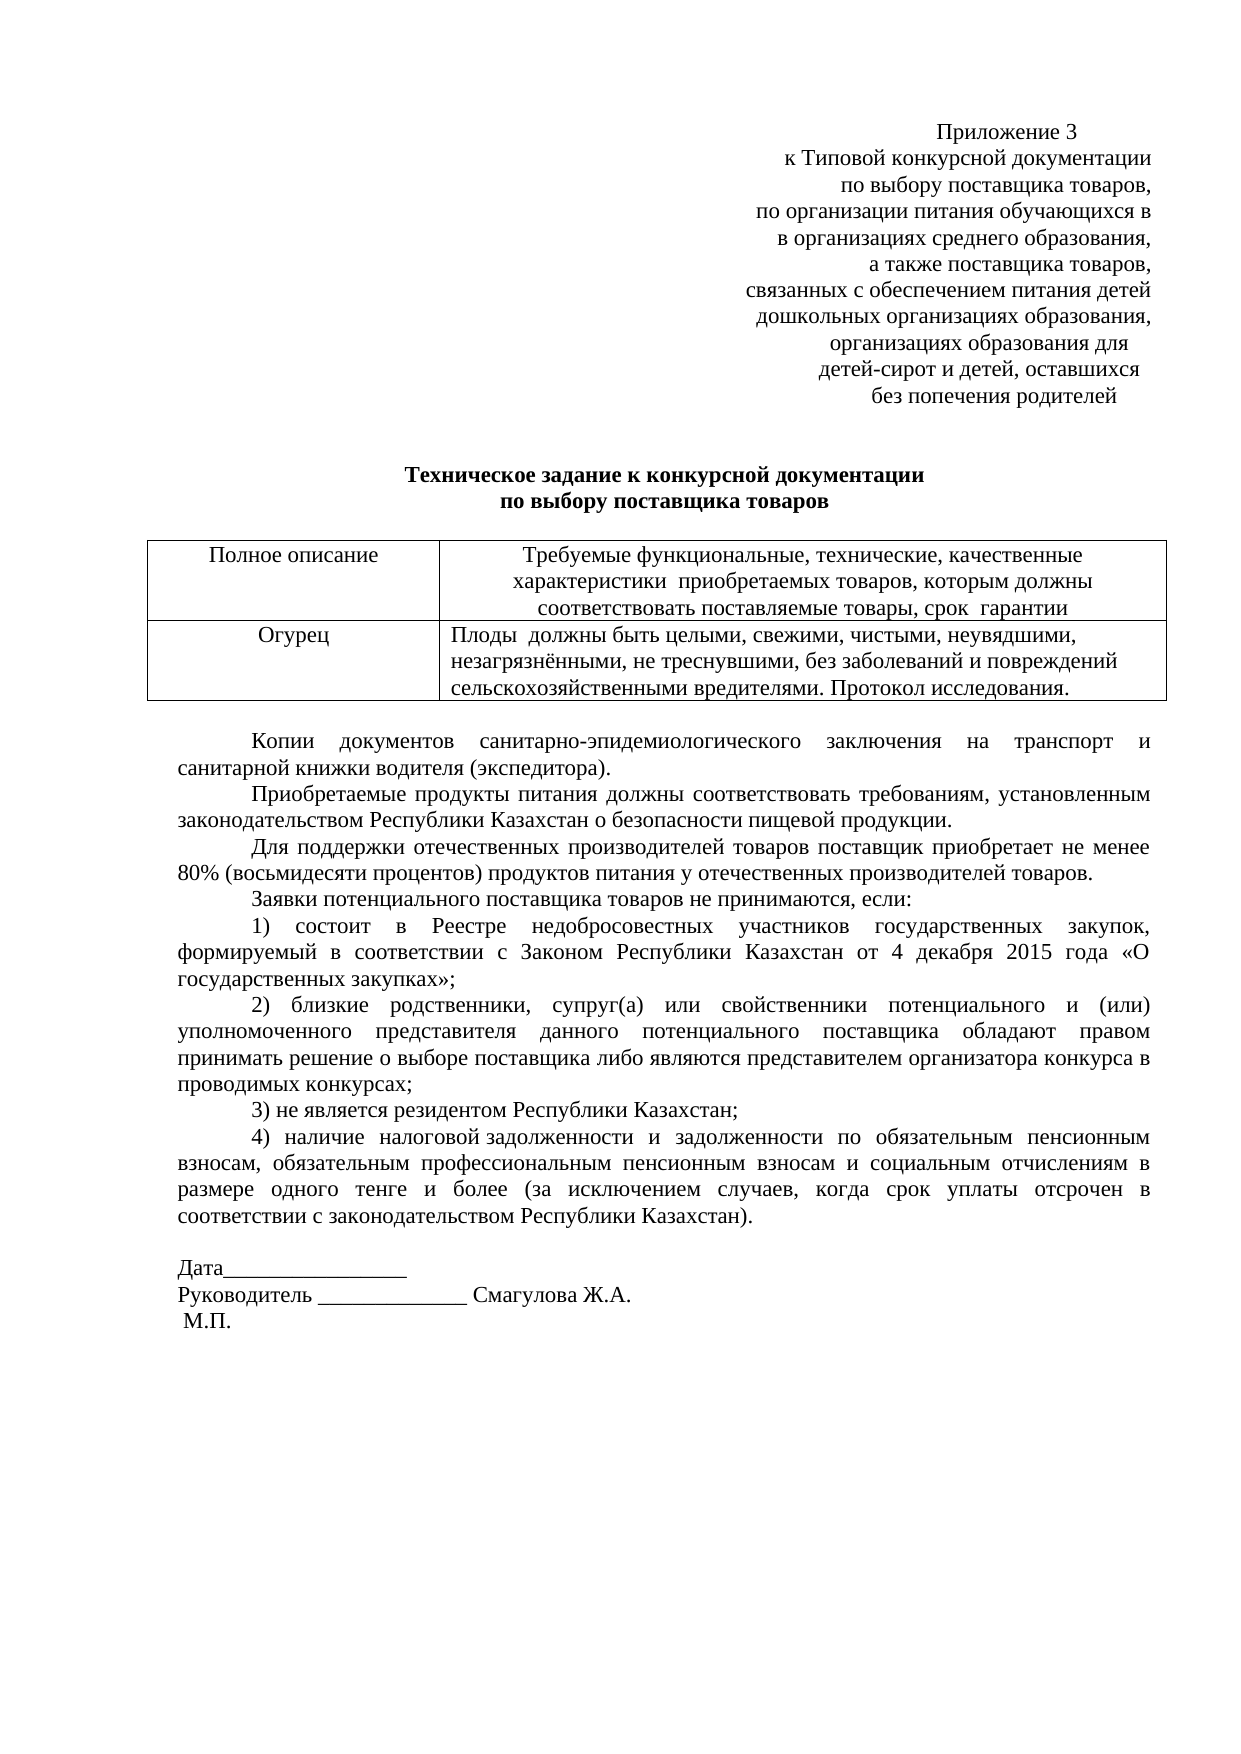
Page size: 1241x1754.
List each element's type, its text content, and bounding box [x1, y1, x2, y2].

text а также поставщика товаров, [177, 250, 1152, 276]
text Заявки потенциального поставщика товаров не принимаются, если: [177, 886, 1152, 912]
text Приобретаемые продукты питания должны соответствовать требованиям, установленным законодательством Республики Казахстан о безопасности пищевой продукции. [177, 780, 1152, 833]
text связанных с обеспечением питания детей [177, 276, 1152, 303]
text дошкольных организациях образования, организациях образования для детей-сирот и детей, оставшихся без попечения родителей [177, 303, 1152, 408]
table_cell Огурец [148, 621, 439, 700]
text Приложение 3 к Типовой конкурсной документации по выбору поставщика товаров, [177, 118, 1152, 197]
text 3) не является резидентом Республики Казахстан; [177, 1096, 1152, 1123]
table_header Полное описание [148, 541, 439, 620]
text Техническое задание к конкурсной документации [177, 461, 1152, 487]
text по организации питания обучающихся в [177, 197, 1152, 223]
text Для поддержки отечественных производителей товаров поставщик приобретает не менее 80% (восьмидесяти процентов) продуктов питания у отечественных производителей товаров. [177, 833, 1152, 886]
text в организациях среднего образования, [177, 223, 1152, 250]
table_header Требуемые функциональные, технические, качественные характеристики приобретаемых товаров, которым должны соответствовать поставляемые товары, срок гарантии [440, 541, 1166, 620]
text Дата________________ [177, 1254, 1152, 1281]
text 1) состоит в Реестре недобросовестных участников государственных закупок, формируемый в соответствии с Законом Республики Казахстан от 4 декабря 2015 года «О государственных закупках»; [177, 912, 1152, 991]
text Руководитель _____________ Смагулова Ж.А. [177, 1281, 1152, 1307]
text 4) наличие налоговой задолженности и задолженности по обязательным пенсионным взносам, обязательным профессиональным пенсионным взносам и социальным отчислениям в размере одного тенге и более (за исключением случаев, когда срок уплаты отсрочен в соответствии с законодательством Республики Казахстан). [177, 1123, 1152, 1228]
table_cell Плоды должны быть целыми, свежими, чистыми, неувядшими, незагрязнёнными, не треснувшими, без заболеваний и повреждений сельскохозяйственными вредителями. Протокол исследования. [440, 621, 1166, 700]
text Копии документов санитарно-эпидемиологического заключения на транспорт и санитарной книжки водителя (экспедитора). [177, 727, 1152, 780]
text 2) близкие родственники, супруг(а) или свойственники потенциального и (или) уполномоченного представителя данного потенциального поставщика обладают правом принимать решение о выборе поставщика либо являются представителем организатора конкурса в проводимых конкурсах; [177, 991, 1152, 1096]
text по выбору поставщика товаров [177, 487, 1152, 513]
text М.П. [177, 1307, 1152, 1333]
